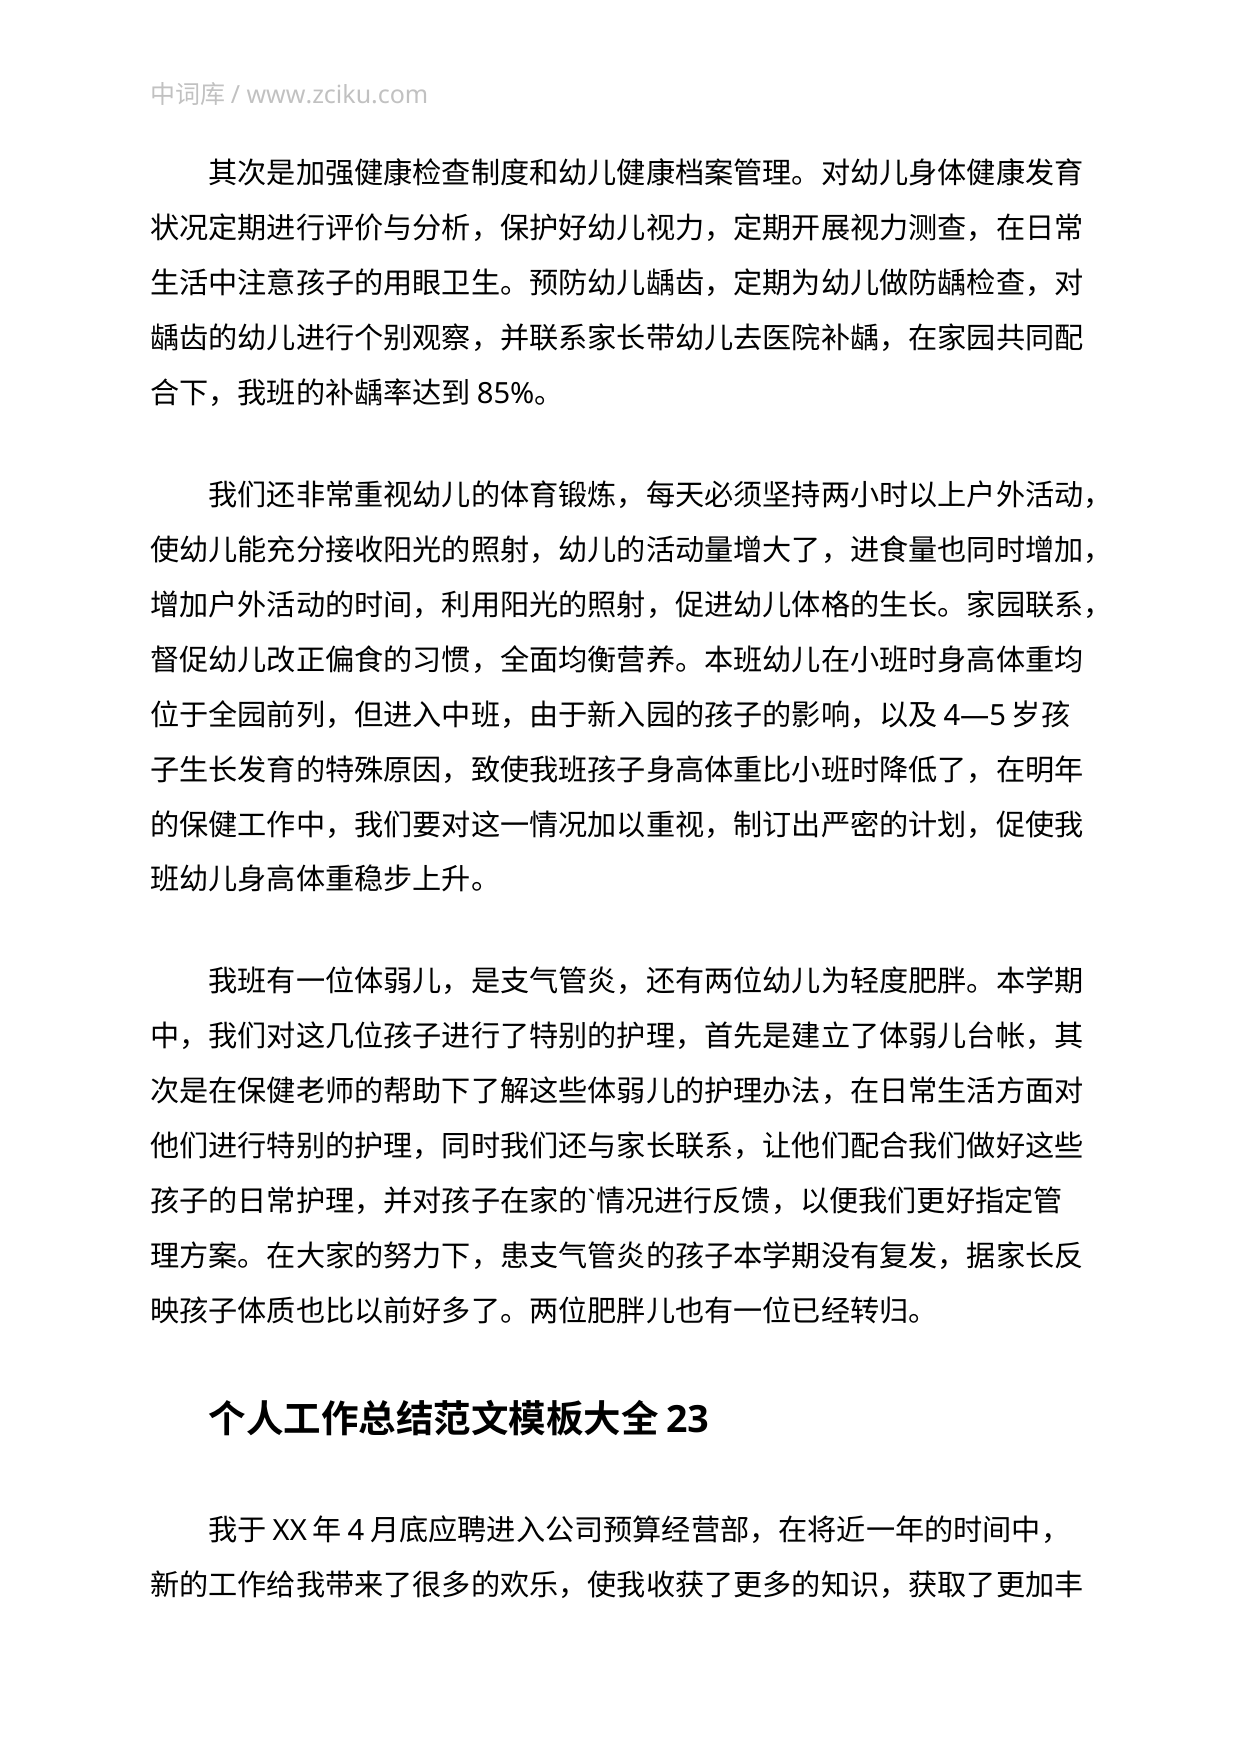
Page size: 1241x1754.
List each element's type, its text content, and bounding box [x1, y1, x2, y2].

text 个人工作总结范文模板大全23 [150, 1389, 1090, 1443]
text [150, 1507, 1090, 1604]
text 我们还非常重视幼儿的体育锻炼，每天必须坚持两小时以上户外活动，使幼儿能充分接收阳光的照射，幼儿的活动量增大了，进食量也同时增加，增加户外活动的时间，利用阳光的照射，促进幼儿体格的生长。家园联系，督促幼儿改正偏食的习惯，全面均衡营养。本班幼儿在小班时身高体重均位于全园前列，但进入中班，由于新入园的孩子的影响，以及4—5岁孩子生长发育的特殊原因，致使我班孩子身高体重比小班时降低了，在明年的保健工作中，我们要对这一情况加以重视，制订出严密的计划，促使我班幼儿身高体重稳步上升。 [150, 472, 1090, 898]
text 其次是加强健康检查制度和幼儿健康档案管理。对幼儿身体健康发育状况定期进行评价与分析，保护好幼儿视力，定期开展视力测查，在日常生活中注意孩子的用眼卫生。预防幼儿龋齿，定期为幼儿做防龋检查，对龋齿的幼儿进行个别观察，并联系家长带幼儿去医院补龋，在家园共同配合下，我班的补龋率达到85%。 [150, 150, 1090, 412]
text 我班有一位体弱儿，是支气管炎，还有两位幼儿为轻度肥胖。本学期中，我们对这几位孩子进行了特别的护理，首先是建立了体弱儿台帐，其次是在保健老师的帮助下了解这些体弱儿的护理办法，在日常生活方面对他们进行特别的护理，同时我们还与家长联系，让他们配合我们做好这些孩子的日常护理，并对孩子在家的`情况进行反馈，以便我们更好指定管理方案。在大家的努力下，患支气管炎的孩子本学期没有复发，据家长反映孩子体质也比以前好多了。两位肥胖儿也有一位已经转归。 [150, 958, 1090, 1329]
